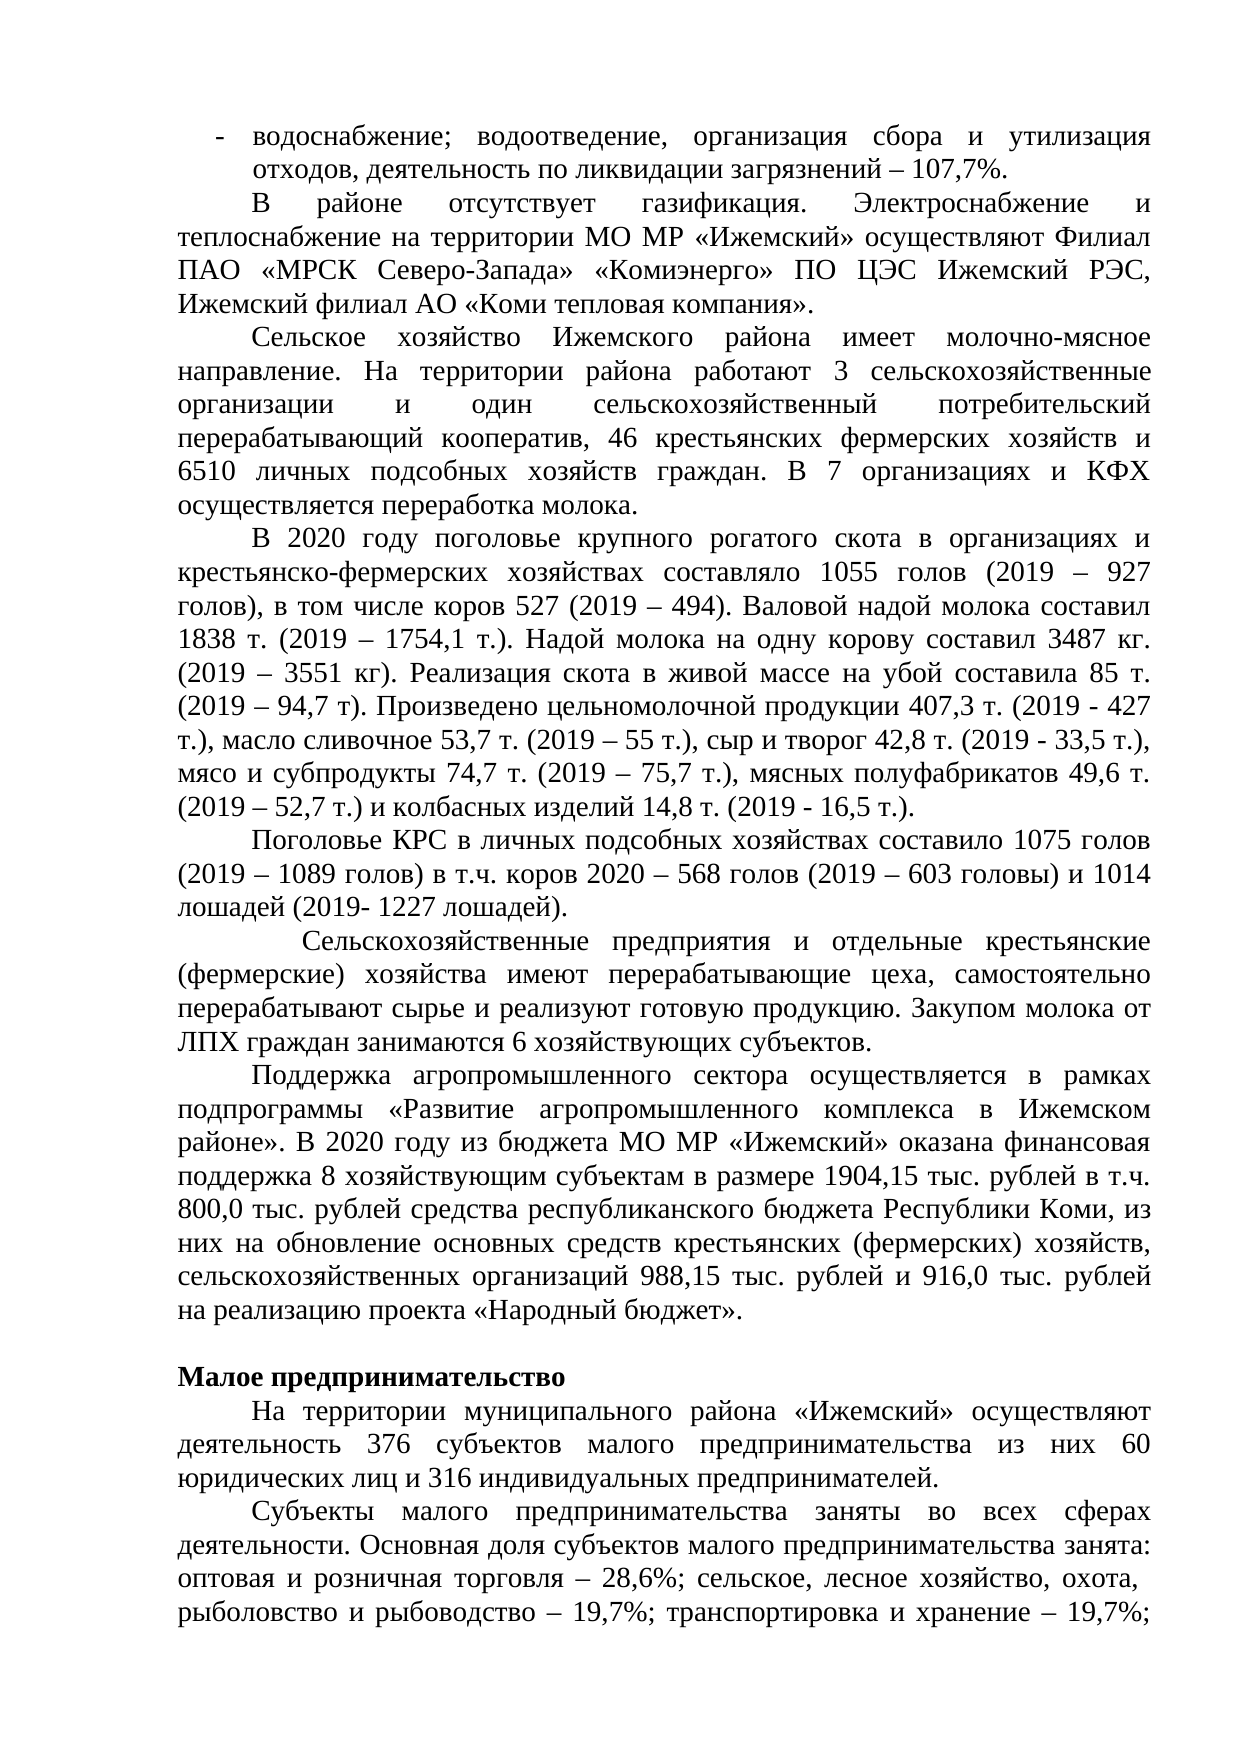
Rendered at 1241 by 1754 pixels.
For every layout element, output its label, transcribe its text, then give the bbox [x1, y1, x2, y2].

text В районе отсутствует газификация. Электроснабжение и теплоснабжение на территории МО МР «Ижемский» осуществляют Филиал ПАО «МРСК Северо-Запада» «Комиэнерго» ПО ЦЭС Ижемский РЭС, Ижемский филиал АО «Коми тепловая компания». [177, 185, 1152, 319]
text Сельскохозяйственные предприятия и отдельные крестьянские (фермерские) хозяйства имеют перерабатывающие цеха, самостоятельно перерабатывают сырье и реализуют готовую продукцию. Закупом молока от ЛПХ граждан занимаются 6 хозяйствующих субъектов. [177, 923, 1152, 1057]
text Поддержка агропромышленного сектора осуществляется в рамках подпрограммы «Развитие агропромышленного комплекса в Ижемском районе». В 2020 году из бюджета МО МР «Ижемский» оказана финансовая поддержка 8 хозяйствующим субъектам в размере 1904,15 тыс. рублей в т.ч. 800,0 тыс. рублей средства республиканского бюджета Республики Коми, из них на обновление основных средств крестьянских (фермерских) хозяйств, сельскохозяйственных организаций 988,15 тыс. рублей и 916,0 тыс. рублей на реализацию проекта «Народный бюджет». [177, 1057, 1152, 1326]
text Поголовье КРС в личных подсобных хозяйствах составило 1075 голов (2019 – 1089 голов) в т.ч. коров 2020 – 568 голов (2019 – 603 головы) и 1014 лошадей (2019- 1227 лошадей). [177, 822, 1152, 923]
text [177, 1493, 1152, 1627]
text В 2020 году поголовье крупного рогатого скота в организациях и крестьянско-фермерских хозяйствах составляло 1055 голов (2019 – 927 голов), в том числе коров 527 (2019 – 494). Валовой надой молока составил 1838 т. (2019 – 1754,1 т.). Надой молока на одну корову составил 3487 кг. (2019 – 3551 кг). Реализация скота в живой массе на убой составила 85 т. (2019 – 94,7 т). Произведено цельномолочной продукции 407,3 т. (2019 - 427 т.), масло сливочное 53,7 т. (2019 – 55 т.), сыр и творог 42,8 т. (2019 - 33,5 т.), мясо и субпродукты 74,7 т. (2019 – 75,7 т.), мясных полуфабрикатов 49,6 т. (2019 – 52,7 т.) и колбасных изделий 14,8 т. (2019 - 16,5 т.). [177, 521, 1152, 822]
text На территории муниципального района «Ижемский» осуществляют деятельность 376 субъектов малого предпринимательства из них 60 юридических лиц и 316 индивидуальных предпринимателей. [177, 1393, 1152, 1493]
text Сельское хозяйство Ижемского района имеет молочно-мясное направление. На территории района работают 3 сельскохозяйственные организации и один сельскохозяйственный потребительский перерабатывающий кооператив, 46 крестьянских фермерских хозяйств и 6510 личных подсобных хозяйств граждан. В 7 организациях и КФХ осуществляется переработка молока. [177, 319, 1152, 521]
list водоснабжение; водоотведение, организация сбора и утилизация отходов, деятельность по ликвидации загрязнений – 107,7%. [215, 118, 1152, 185]
text Малое предпринимательство [177, 1359, 1152, 1393]
